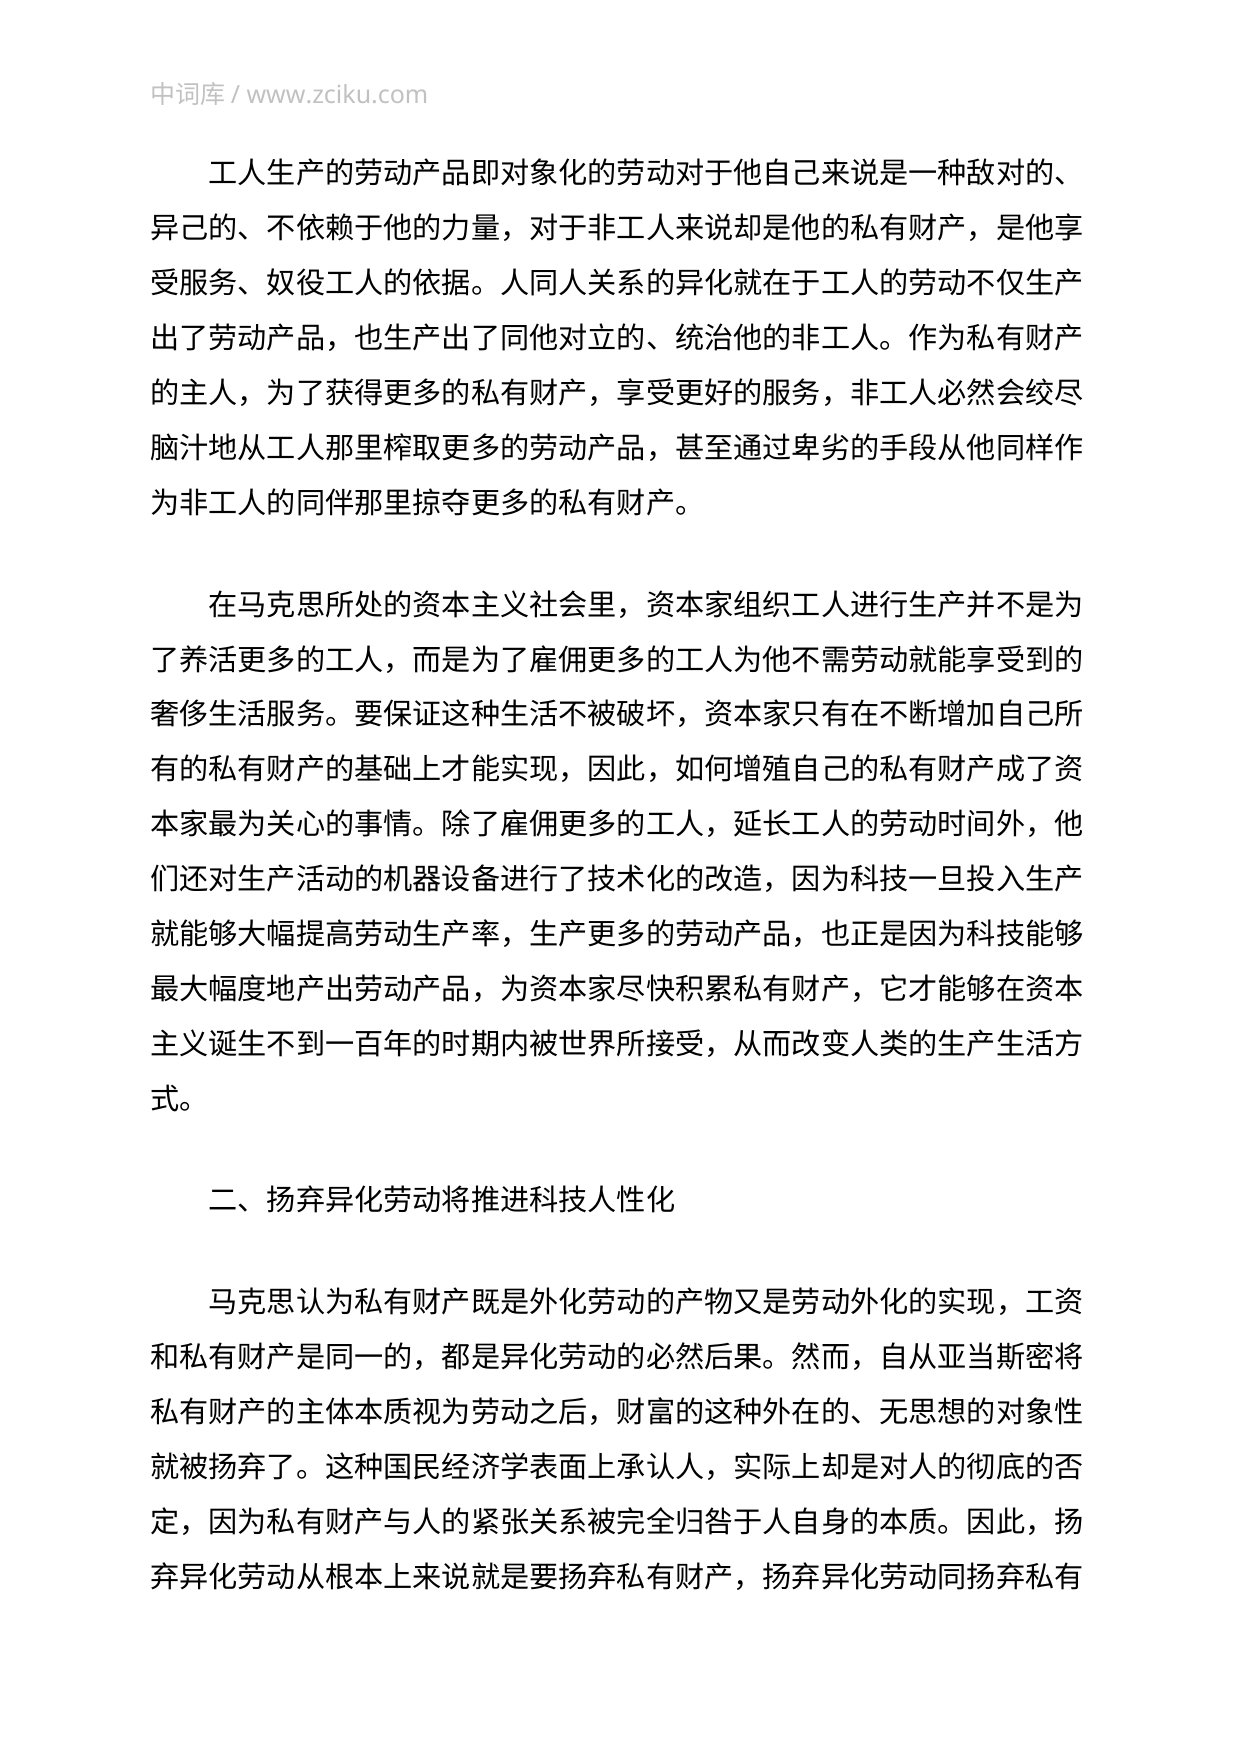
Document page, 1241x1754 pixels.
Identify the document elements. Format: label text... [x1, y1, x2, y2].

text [150, 1279, 1090, 1596]
text 二、扬弃异化劳动将推进科技人性化 [150, 1177, 1090, 1219]
text 工人生产的劳动产品即对象化的劳动对于他自己来说是一种敌对的、异己的、不依赖于他的力量，对于非工人来说却是他的私有财产，是他享受服务、奴役工人的依据。人同人关系的异化就在于工人的劳动不仅生产出了劳动产品，也生产出了同他对立的、统治他的非工人。作为私有财产的主人，为了获得更多的私有财产，享受更好的服务，非工人必然会绞尽脑汁地从工人那里榨取更多的劳动产品，甚至通过卑劣的手段从他同样作为非工人的同伴那里掠夺更多的私有财产。 [150, 150, 1090, 522]
text 在马克思所处的资本主义社会里，资本家组织工人进行生产并不是为了养活更多的工人，而是为了雇佣更多的工人为他不需劳动就能享受到的奢侈生活服务。要保证这种生活不被破坏，资本家只有在不断增加自己所有的私有财产的基础上才能实现，因此，如何增殖自己的私有财产成了资本家最为关心的事情。除了雇佣更多的工人，延长工人的劳动时间外，他们还对生产活动的机器设备进行了技术化的改造，因为科技一旦投入生产就能够大幅提高劳动生产率，生产更多的劳动产品，也正是因为科技能够最大幅度地产出劳动产品，为资本家尽快积累私有财产，它才能够在资本主义诞生不到一百年的时期内被世界所接受，从而改变人类的生产生活方式。 [150, 581, 1090, 1117]
